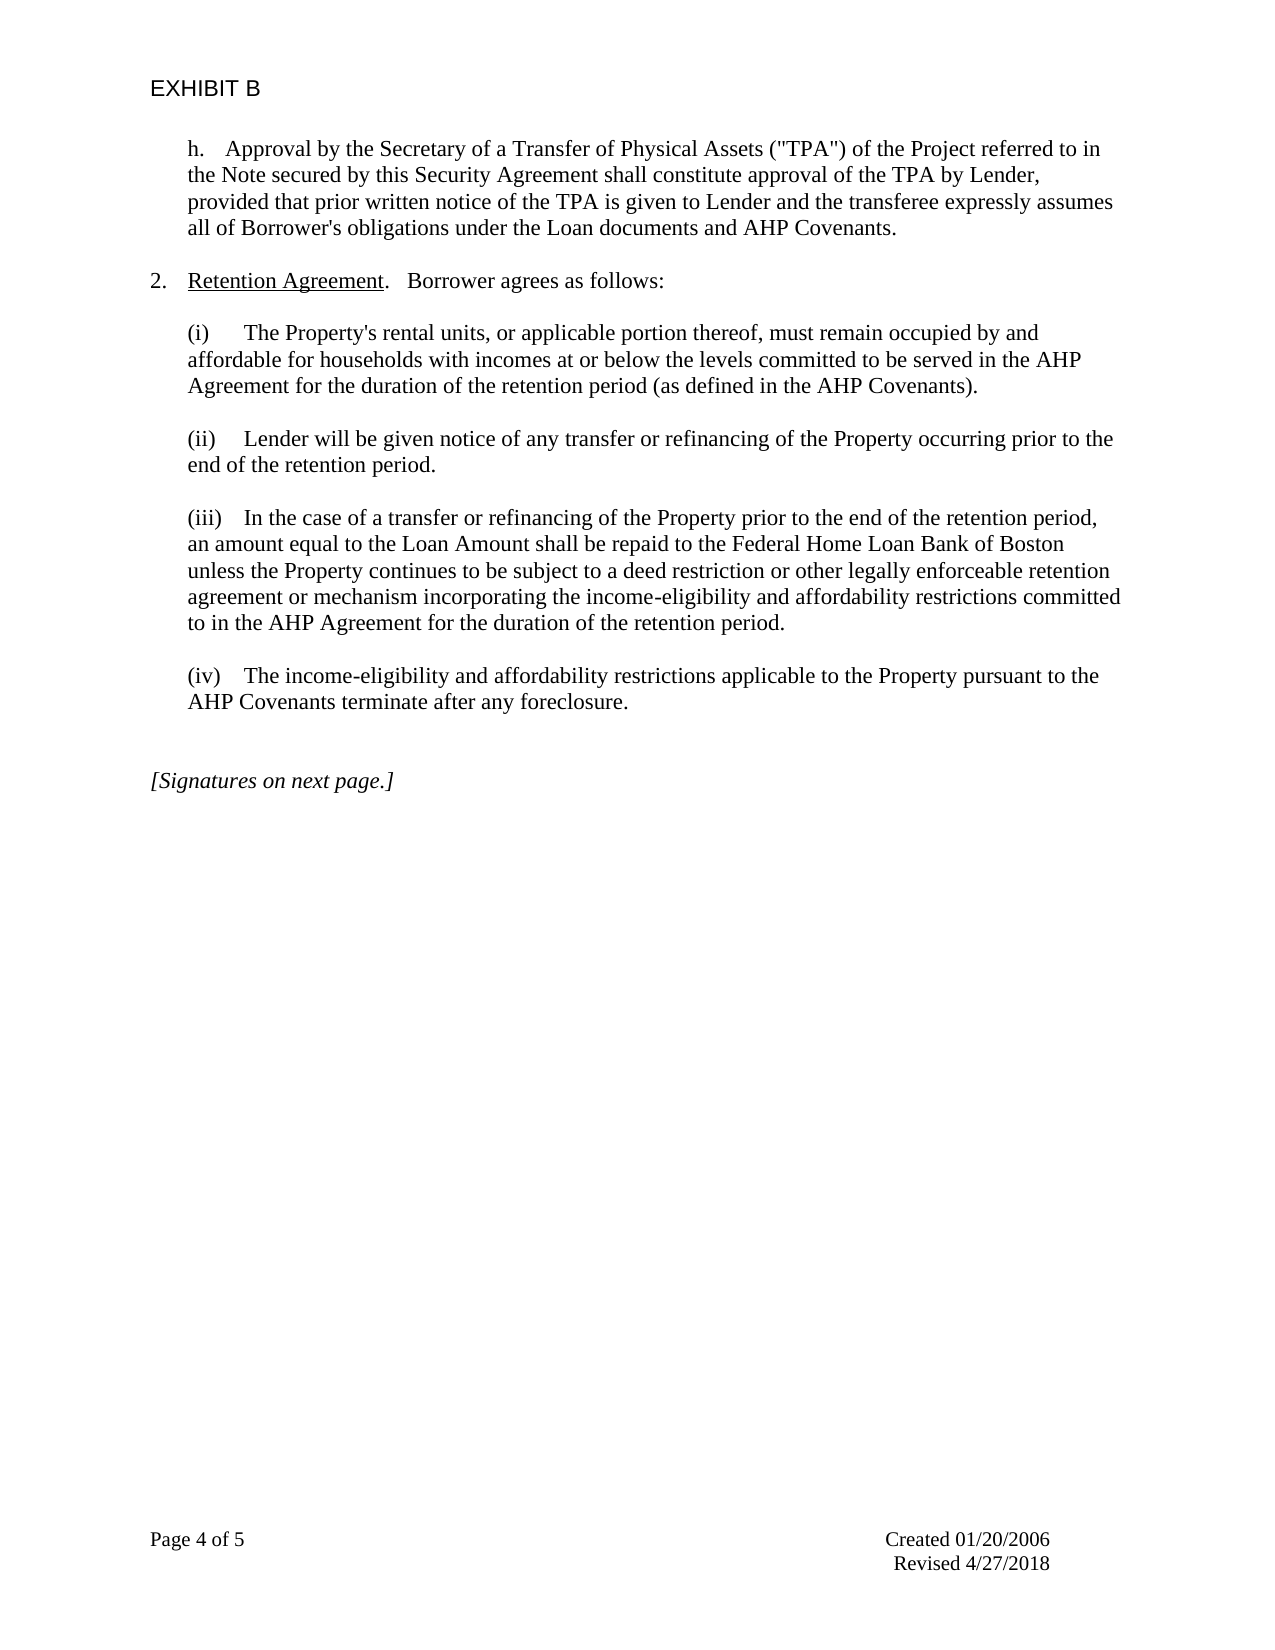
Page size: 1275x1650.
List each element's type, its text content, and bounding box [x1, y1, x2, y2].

text 2. Retention Agreement. Borrower agrees as follows: [150, 267, 1125, 293]
text (iii) In the case of a transfer or refinancing of the Property prior to the end of the retention period, an amount equal to the Loan Amount shall be repaid to the Federal Home Loan Bank of Boston unless the Property continues to be subject to a deed restriction or other legally enforceable retention agreement or mechanism incorporating the income-eligibility and affordability restrictions committed to in the AHP Agreement for the duration of the retention period. [150, 504, 1125, 636]
text (iv) The income-eligibility and affordability restrictions applicable to the Property pursuant to the AHP Covenants terminate after any foreclosure. [150, 662, 1125, 715]
text h. Approval by the Secretary of a Transfer of Physical Assets ("TPA") of the Project referred to in the Note secured by this Security Agreement shall constitute approval of the TPA by Lender, provided that prior written notice of the TPA is given to Lender and the transferee expressly assumes all of Borrower's obligations under the Loan documents and AHP Covenants. [150, 135, 1125, 240]
text [Signatures on next page.] [150, 767, 1125, 794]
text (ii) Lender will be given notice of any transfer or refinancing of the Property occurring prior to the end of the retention period. [150, 425, 1125, 478]
text (i) The Property's rental units, or applicable portion thereof, must remain occupied by and affordable for households with incomes at or below the levels committed to be served in the AHP Agreement for the duration of the retention period (as defined in the AHP Covenants). [150, 319, 1125, 398]
